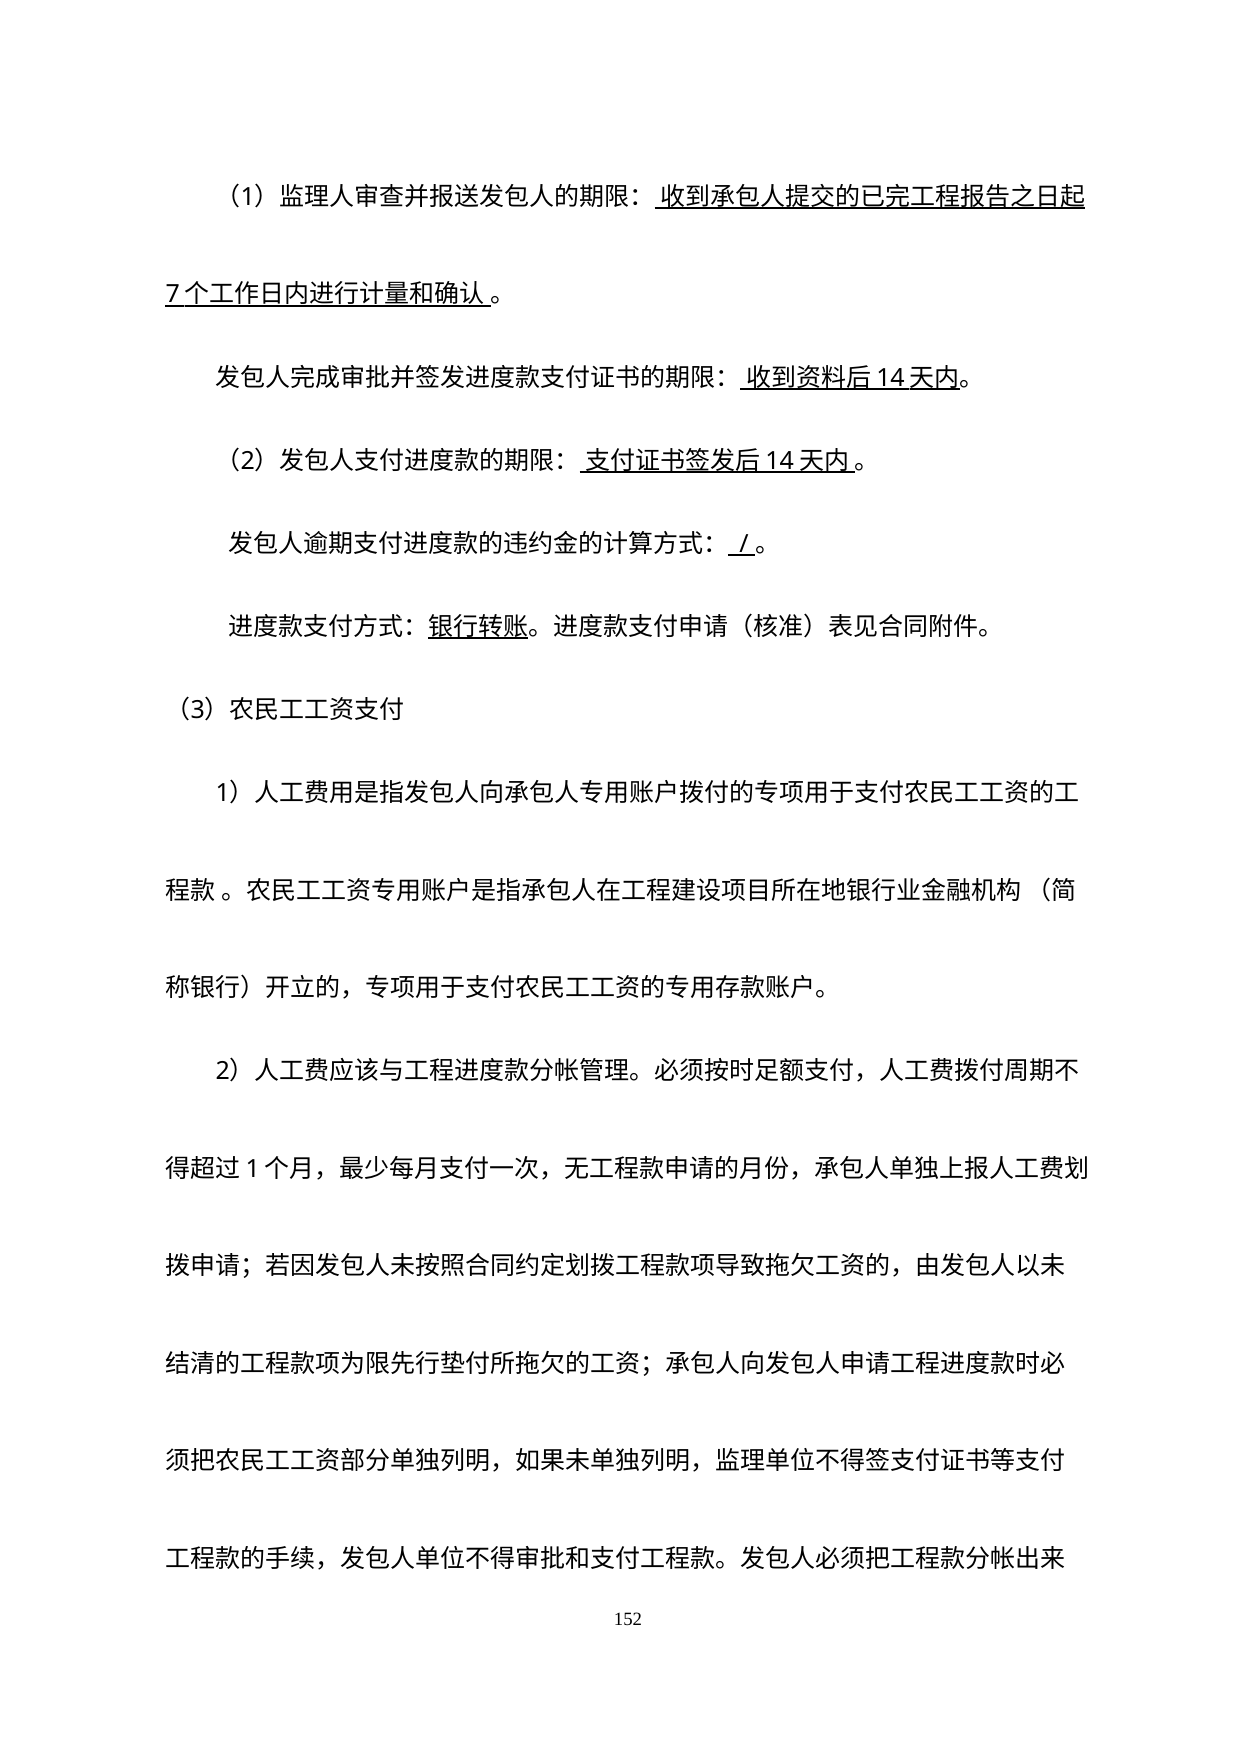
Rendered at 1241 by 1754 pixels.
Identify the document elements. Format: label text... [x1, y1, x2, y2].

text 1）人工费用是指发包人向承包人专用账户拨付的专项用于支付农民工工资的工程款 。农民工工资专用账户是指承包人在工程建设项目所在地银行业金融机构 （简称银行）开立的，专项用于支付农民工工资的专用存款账户。 [165, 758, 1090, 1018]
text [165, 1036, 1090, 1589]
text （3）农民工工资支付 [165, 675, 1090, 740]
text （2）发包人支付进度款的期限： 支付证书签发后14天内 。 [165, 426, 1090, 491]
text 发包人逾期支付进度款的违约金的计算方式： / 。 [165, 509, 1090, 574]
text 进度款支付方式：银行转账。进度款支付申请（核准）表见合同附件。 [165, 592, 1090, 657]
text （1）监理人审查并报送发包人的期限： 收到承包人提交的已完工程报告之日起 7个工作日内进行计量和确认 。 [165, 162, 1090, 324]
text 发包人完成审批并签发进度款支付证书的期限： 收到资料后14天内。 [165, 343, 1090, 408]
